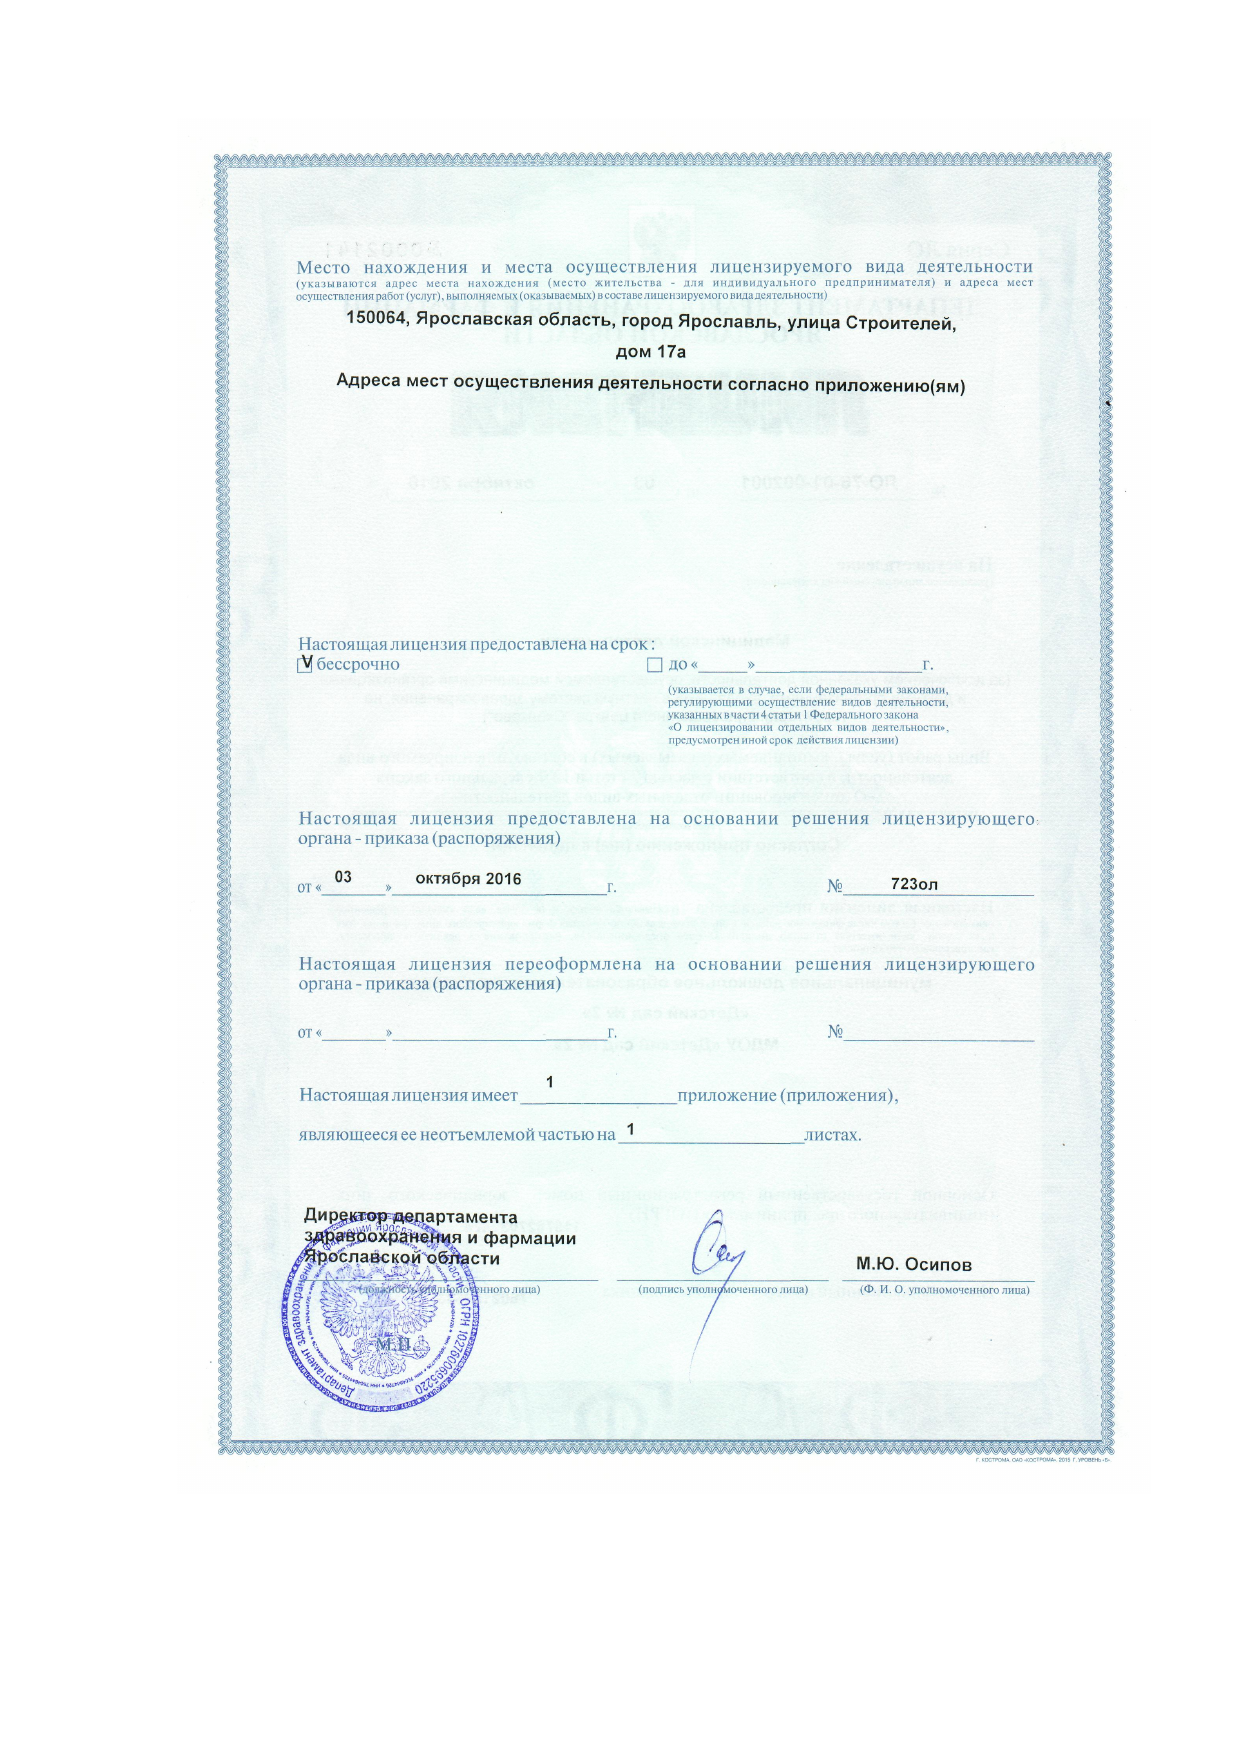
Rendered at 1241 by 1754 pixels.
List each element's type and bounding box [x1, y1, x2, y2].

picture [177, 118, 1151, 1494]
